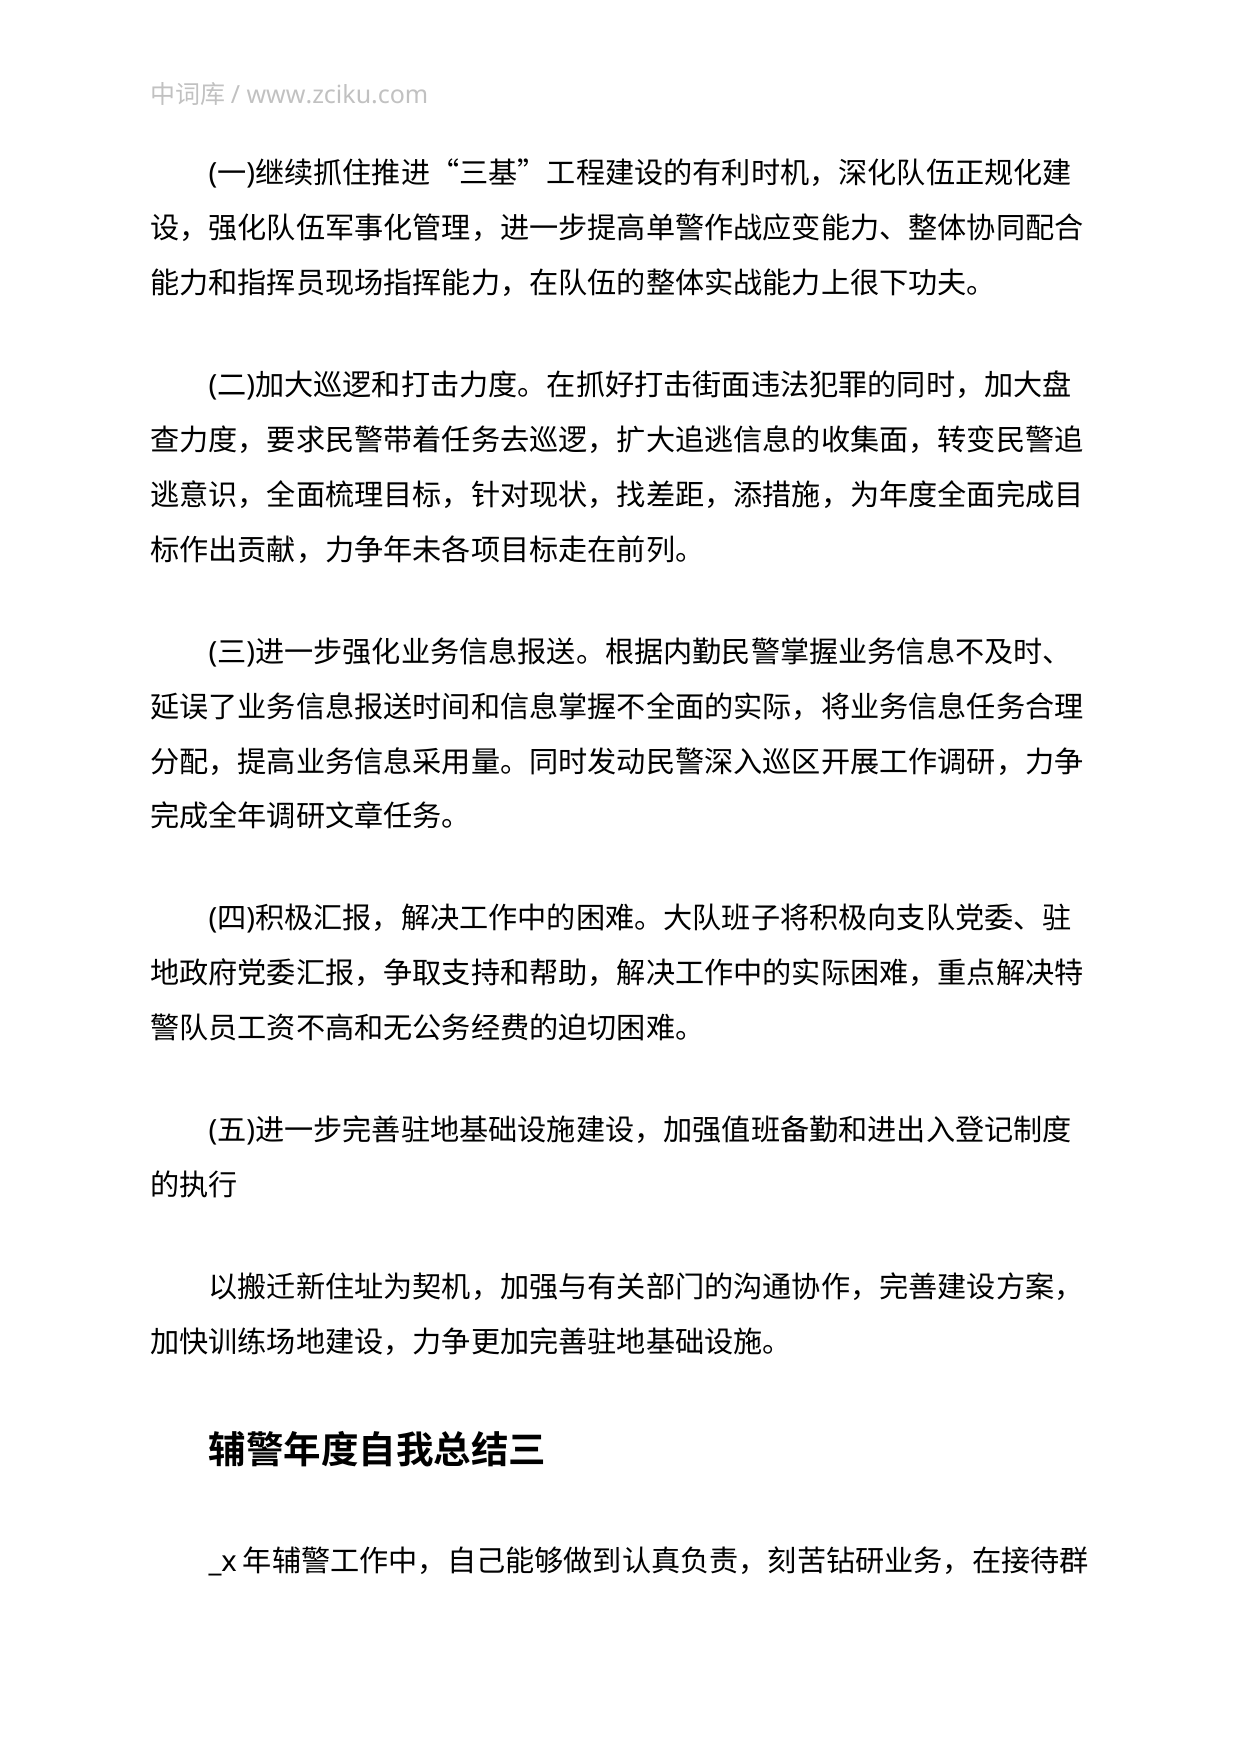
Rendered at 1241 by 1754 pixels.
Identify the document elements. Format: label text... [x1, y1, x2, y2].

text (三)进一步强化业务信息报送。根据内勤民警掌握业务信息不及时、延误了业务信息报送时间和信息掌握不全面的实际，将业务信息任务合理分配，提高业务信息采用量。同时发动民警深入巡区开展工作调研，力争完成全年调研文章任务。 [150, 628, 1090, 835]
text (四)积极汇报，解决工作中的困难。大队班子将积极向支队党委、驻地政府党委汇报，争取支持和帮助，解决工作中的实际困难，重点解决特警队员工资不高和无公务经费的迫切困难。 [150, 895, 1090, 1047]
text (二)加大巡逻和打击力度。在抓好打击街面违法犯罪的同时，加大盘查力度，要求民警带着任务去巡逻，扩大追逃信息的收集面，转变民警追逃意识，全面梳理目标，针对现状，找差距，添措施，为年度全面完成目标作出贡献，力争年未各项目标走在前列。 [150, 362, 1090, 569]
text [150, 1537, 1090, 1580]
text (一)继续抓住推进“三基”工程建设的有利时机，深化队伍正规化建设，强化队伍军事化管理，进一步提高单警作战应变能力、整体协同配合能力和指挥员现场指挥能力，在队伍的整体实战能力上很下功夫。 [150, 150, 1090, 302]
text 辅警年度自我总结三 [150, 1420, 1090, 1474]
text (五)进一步完善驻地基础设施建设，加强值班备勤和进出入登记制度的执行 [150, 1106, 1090, 1204]
text 以搬迁新住址为契机，加强与有关部门的沟通协作，完善建设方案，加快训练场地建设，力争更加完善驻地基础设施。 [150, 1263, 1090, 1360]
